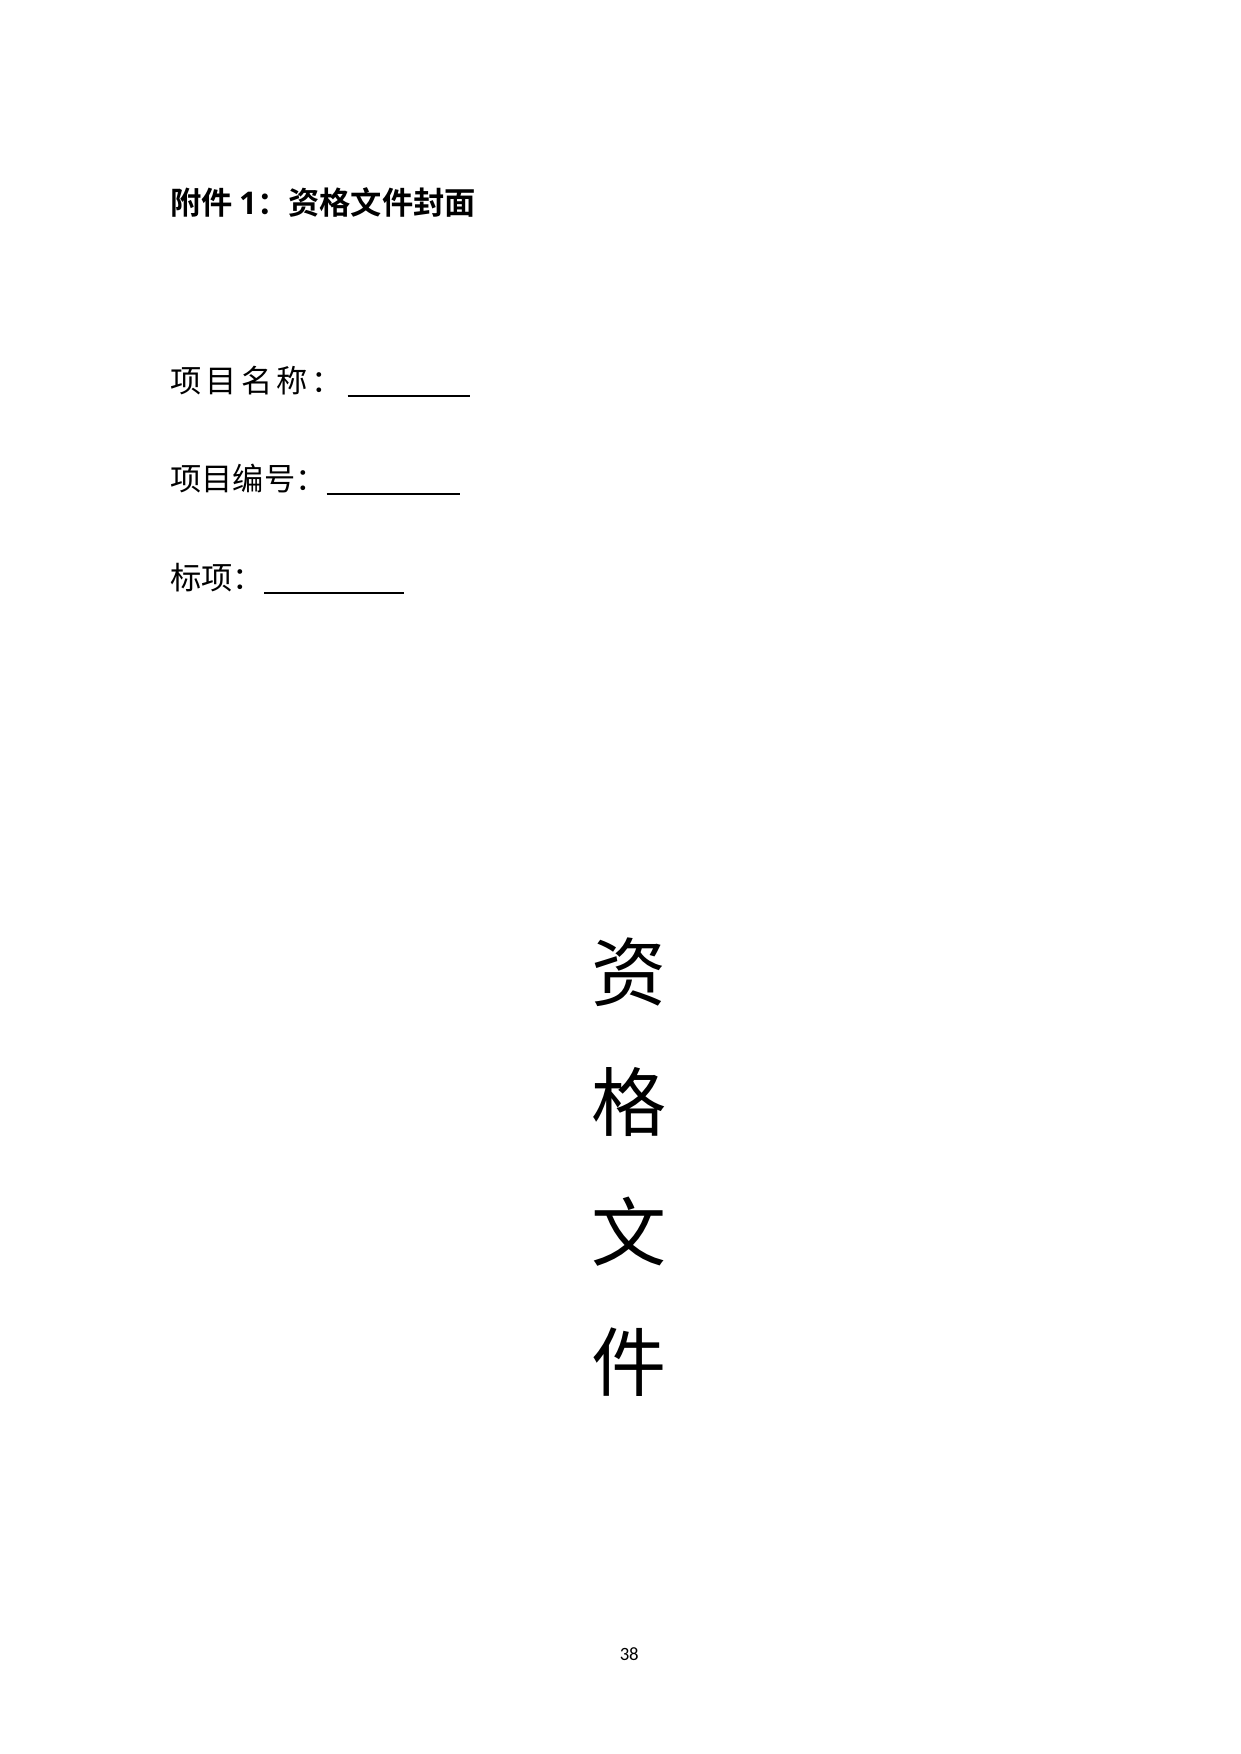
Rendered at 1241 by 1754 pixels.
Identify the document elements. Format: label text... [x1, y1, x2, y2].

text 资 [170, 903, 1087, 1033]
text 件 [170, 1293, 1087, 1423]
text 项目编号： [170, 444, 1088, 509]
text 标项： [170, 543, 1088, 608]
text 附件1：资格文件封面 [170, 178, 1088, 224]
text 项目名称： [170, 347, 1099, 412]
text 文 [170, 1163, 1087, 1293]
text 格 [170, 1033, 1087, 1163]
